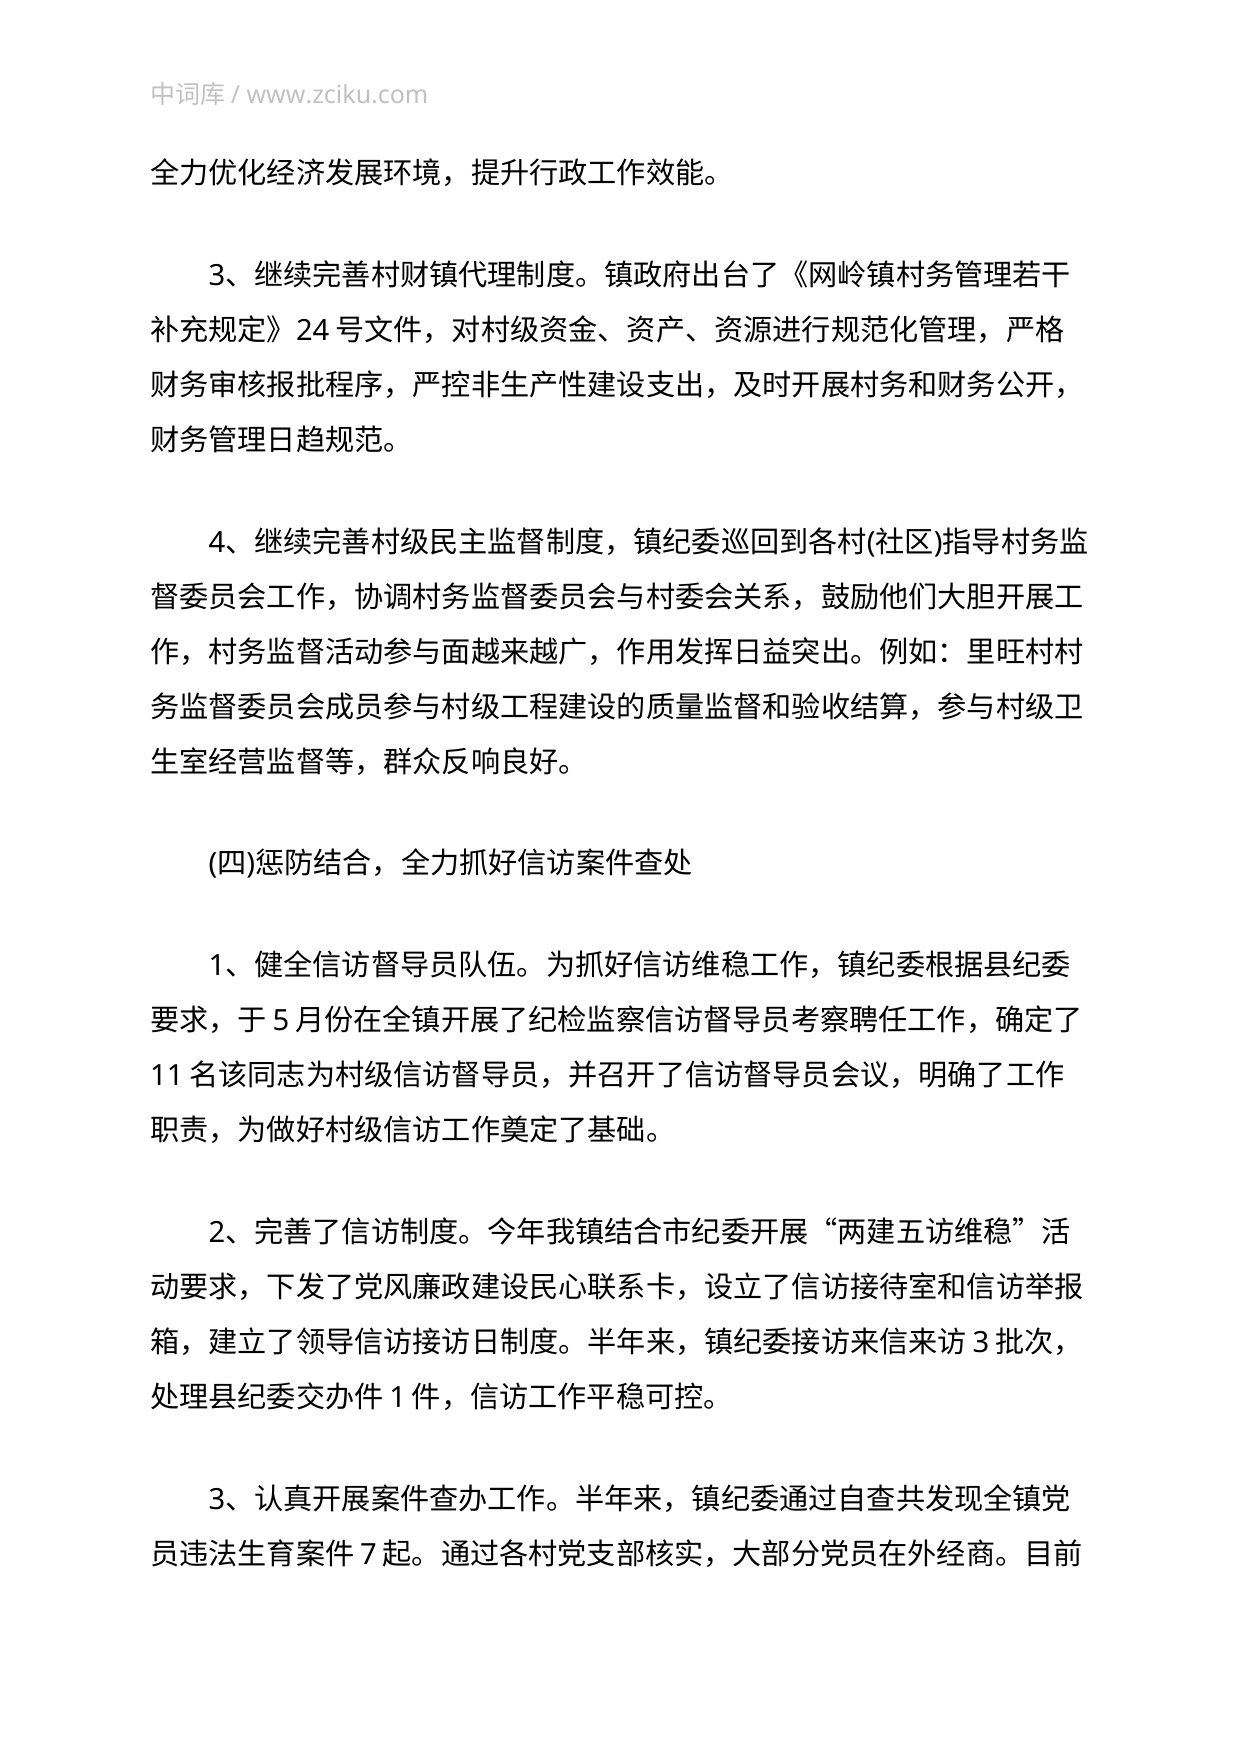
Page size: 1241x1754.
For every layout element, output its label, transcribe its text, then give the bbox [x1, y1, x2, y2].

text 3、继续完善村财镇代理制度。镇政府出台了《网岭镇村务管理若干补充规定》24号文件，对村级资金、资产、资源进行规范化管理，严格财务审核报批程序，严控非生产性建设支出，及时开展村务和财务公开，财务管理日趋规范。 [150, 252, 1090, 459]
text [150, 150, 1090, 192]
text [150, 1476, 1090, 1573]
text 2、完善了信访制度。今年我镇结合市纪委开展“两建五访维稳”活动要求，下发了党风廉政建设民心联系卡，设立了信访接待室和信访举报箱，建立了领导信访接访日制度。半年来，镇纪委接访来信来访3批次，处理县纪委交办件1件，信访工作平稳可控。 [150, 1209, 1090, 1416]
text (四)惩防结合，全力抓好信访案件查处 [150, 840, 1090, 882]
text 1、健全信访督导员队伍。为抓好信访维稳工作，镇纪委根据县纪委要求，于5月份在全镇开展了纪检监察信访督导员考察聘任工作，确定了11名该同志为村级信访督导员，并召开了信访督导员会议，明确了工作职责，为做好村级信访工作奠定了基础。 [150, 942, 1090, 1149]
text 4、继续完善村级民主监督制度，镇纪委巡回到各村(社区)指导村务监督委员会工作，协调村务监督委员会与村委会关系，鼓励他们大胆开展工作，村务监督活动参与面越来越广，作用发挥日益突出。例如：里旺村村务监督委员会成员参与村级工程建设的质量监督和验收结算，参与村级卫生室经营监督等，群众反响良好。 [150, 518, 1090, 780]
